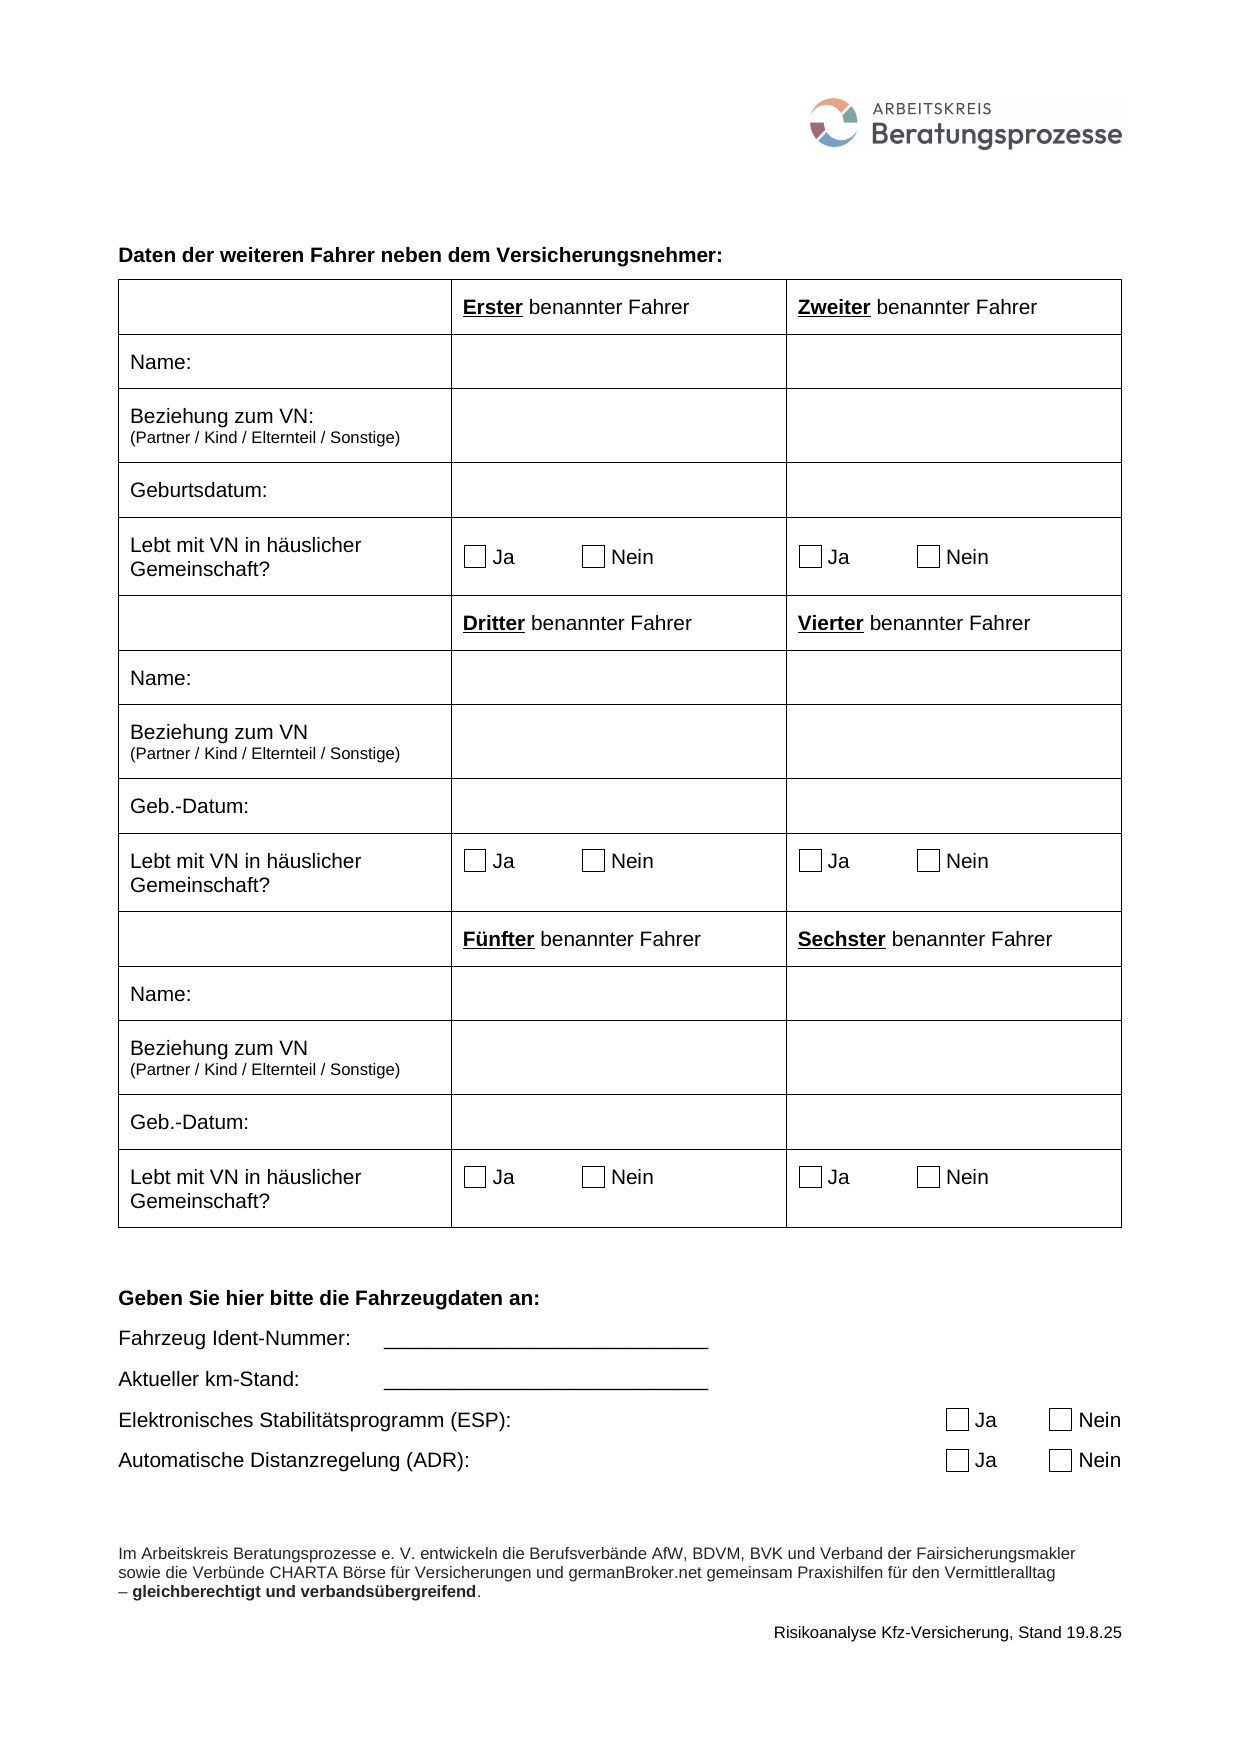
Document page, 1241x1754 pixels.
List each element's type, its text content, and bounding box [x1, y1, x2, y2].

table_cell [119, 596, 451, 650]
list Daten der weiteren Fahrer neben dem Versicherungsnehmer: [118, 243, 1122, 267]
table_cell [787, 967, 1121, 1020]
table_cell Ja Nein [452, 834, 786, 911]
table_cell Lebt mit VN in häuslicher Gemeinschaft? [119, 834, 451, 911]
picture [809, 97, 1123, 151]
table_cell Beziehung zum VN (Partner / Kind / Elternteil / Sonstige) [119, 705, 451, 778]
table_cell [452, 705, 786, 778]
table_cell [452, 389, 786, 462]
table_cell Name: [119, 335, 451, 388]
table_header [119, 280, 451, 334]
table_header Erster benannter Fahrer [452, 280, 786, 334]
table_cell Name: [119, 967, 451, 1020]
table_cell [452, 1021, 786, 1094]
table_cell Ja Nein [452, 1150, 786, 1227]
table_cell Dritter benannter Fahrer [452, 596, 786, 650]
table_cell [452, 967, 786, 1020]
text Elektronisches Stabilitätsprogramm (ESP): Ja Nein [118, 1407, 1122, 1431]
table_cell Vierter benannter Fahrer [787, 596, 1121, 650]
table_cell [787, 463, 1121, 517]
text Automatische Distanzregelung (ADR): Ja Nein [118, 1448, 1122, 1472]
table_cell [119, 912, 451, 966]
table_cell [452, 651, 786, 704]
table_cell Geburtsdatum: [119, 463, 451, 517]
table_cell [787, 1021, 1121, 1094]
table_cell Ja Nein [452, 518, 786, 595]
text Geben Sie hier bitte die Fahrzeugdaten an: [118, 1286, 1122, 1309]
table_cell Lebt mit VN in häuslicher Gemeinschaft? [119, 1150, 451, 1227]
table_cell [787, 651, 1121, 704]
table_cell Beziehung zum VN: (Partner / Kind / Elternteil / Sonstige) [119, 389, 451, 462]
text Fahrzeug Ident-Nummer: ____________________________ [118, 1326, 1122, 1350]
table_cell [452, 1095, 786, 1149]
table_cell Lebt mit VN in häuslicher Gemeinschaft? [119, 518, 451, 595]
table_cell Fünfter benannter Fahrer [452, 912, 786, 966]
table_cell Sechster benannter Fahrer [787, 912, 1121, 966]
table_cell Geb.-Datum: [119, 779, 451, 833]
table_header Zweiter benannter Fahrer [787, 280, 1121, 334]
table_cell [787, 1095, 1121, 1149]
table_cell Ja Nein [787, 834, 1121, 911]
table_cell [787, 705, 1121, 778]
table_cell [787, 389, 1121, 462]
table_cell [452, 779, 786, 833]
table_cell [787, 335, 1121, 388]
table_cell [787, 779, 1121, 833]
table_cell [452, 335, 786, 388]
table_cell Ja Nein [787, 518, 1121, 595]
table_cell Geb.-Datum: [119, 1095, 451, 1149]
table_cell Name: [119, 651, 451, 704]
table_cell Beziehung zum VN (Partner / Kind / Elternteil / Sonstige) [119, 1021, 451, 1094]
table_cell [452, 463, 786, 517]
table_cell Ja Nein [787, 1150, 1121, 1227]
text Aktueller km-Stand: ____________________________ [118, 1367, 1122, 1391]
